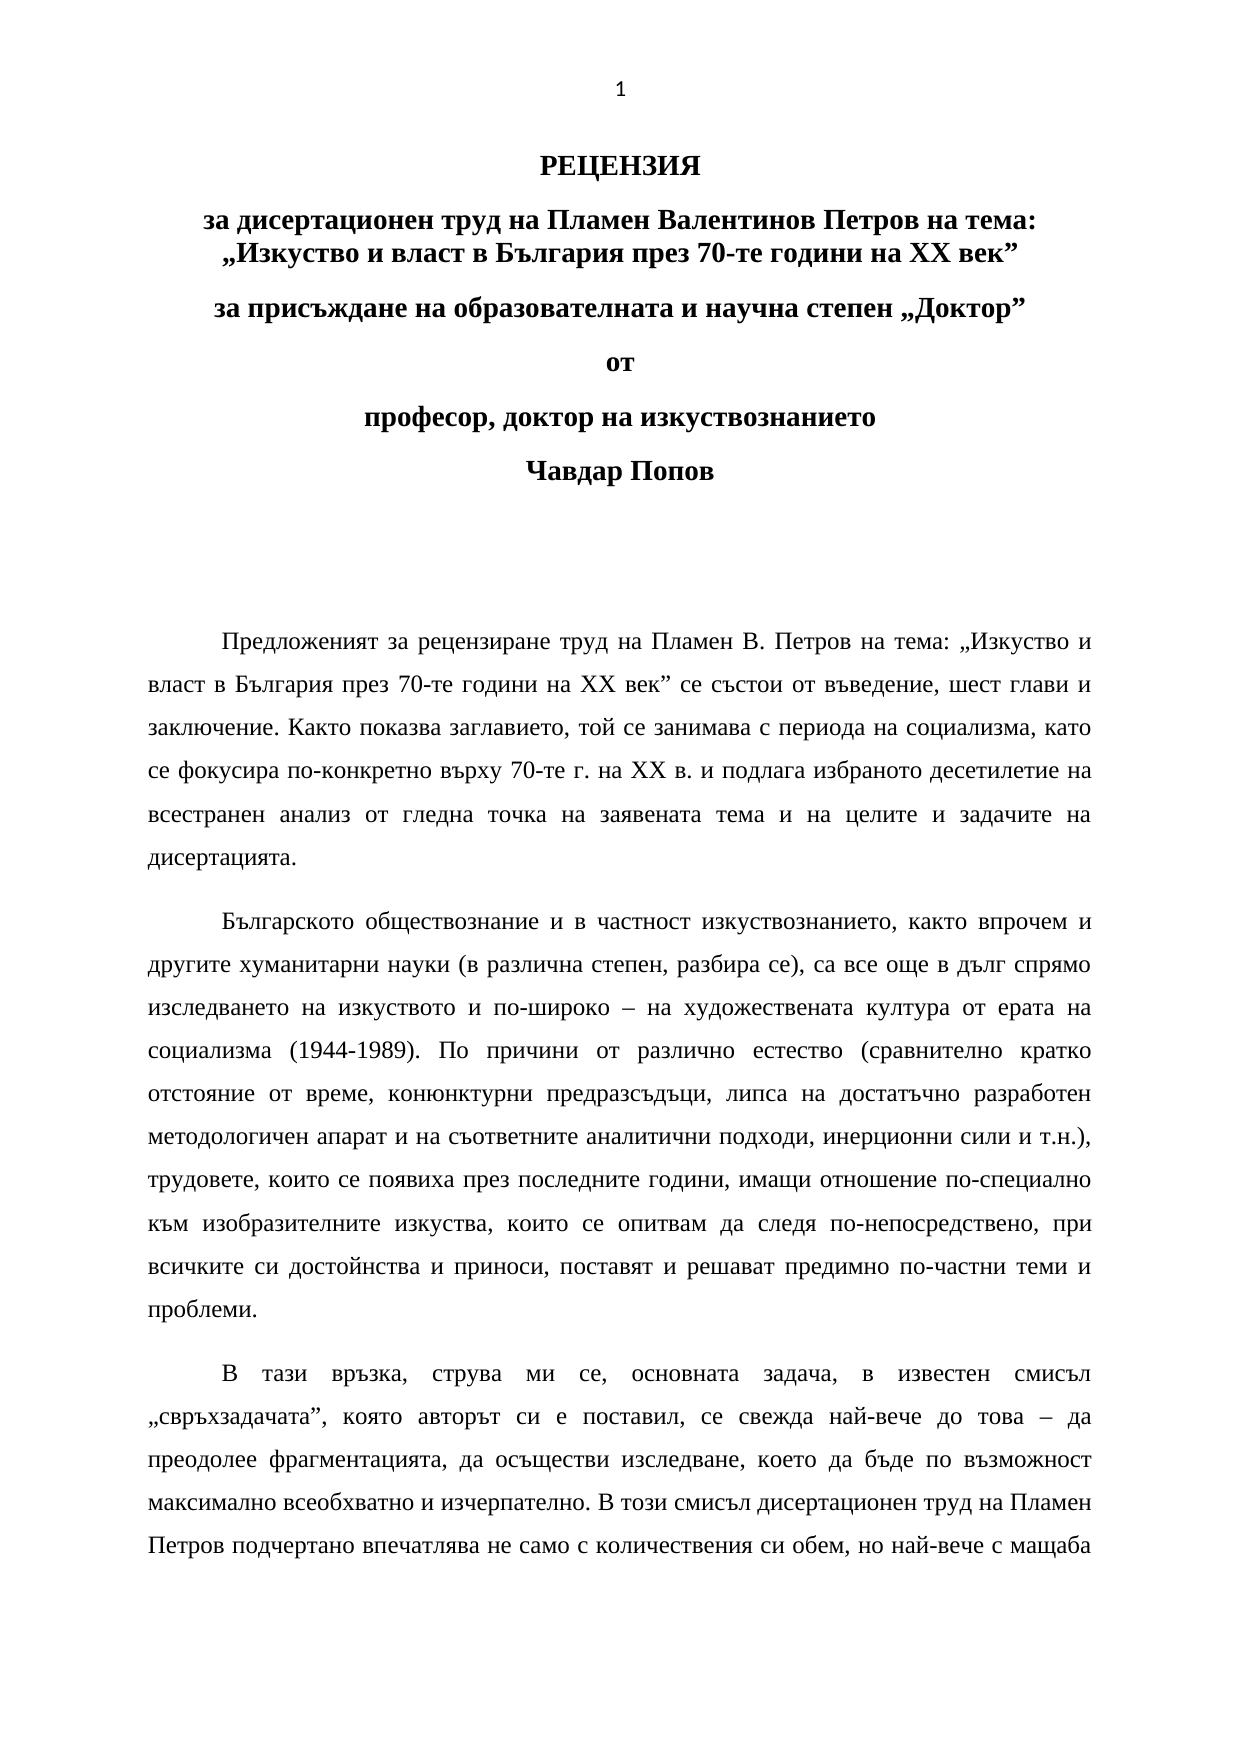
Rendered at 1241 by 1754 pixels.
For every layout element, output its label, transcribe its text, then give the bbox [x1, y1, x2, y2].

text Предложеният за рецензиране труд на Пламен В. Петров на тема: „Изкуство и власт в България през 70-те години на ХХ век” се състои от въведение, шест глави и заключение. Както показва заглавието, той се занимава с периода на социализма, като се фокусира по-конкретно върху 70-те г. на ХХ в. и подлага избраното десетилетие на всестранен анализ от гледна точка на заявената тема и на целите и задачите на дисертацията. [148, 626, 1093, 871]
text за присъждане на образователната и научна степен „Доктор” [148, 290, 1093, 323]
text Българското обществознание и в частност изкуствознанието, както впрочем и другите хуманитарни науки (в различна степен, разбира се), са все още в дълг спрямо изследването на изкуството и по-широко – на художествената култура от ерата на социализма (1944-1989). По причини от различно естество (сравнително кратко отстояние от време, конюнктурни предразсъдъци, липса на достатъчно разработен методологичен апарат и на съответните аналитични подходи, инерционни сили и т.н.), трудовете, които се появиха през последните години, имащи отношение по-специално към изобразителните изкуства, които се опитвам да следя по-непосредствено, при всичките си достойнства и приноси, поставят и решават предимно по-частни теми и проблеми. [148, 906, 1093, 1323]
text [148, 1358, 1093, 1559]
text Чавдар Попов [148, 453, 1093, 487]
text от [148, 344, 1093, 378]
text РЕЦЕНЗИЯ [148, 148, 1093, 181]
text за дисертационен труд на Пламен Валентинов Петров на тема: „Изкуство и власт в България през 70-те години на ХХ век” [148, 202, 1093, 269]
text професор, доктор на изкуствознанието [148, 399, 1093, 432]
